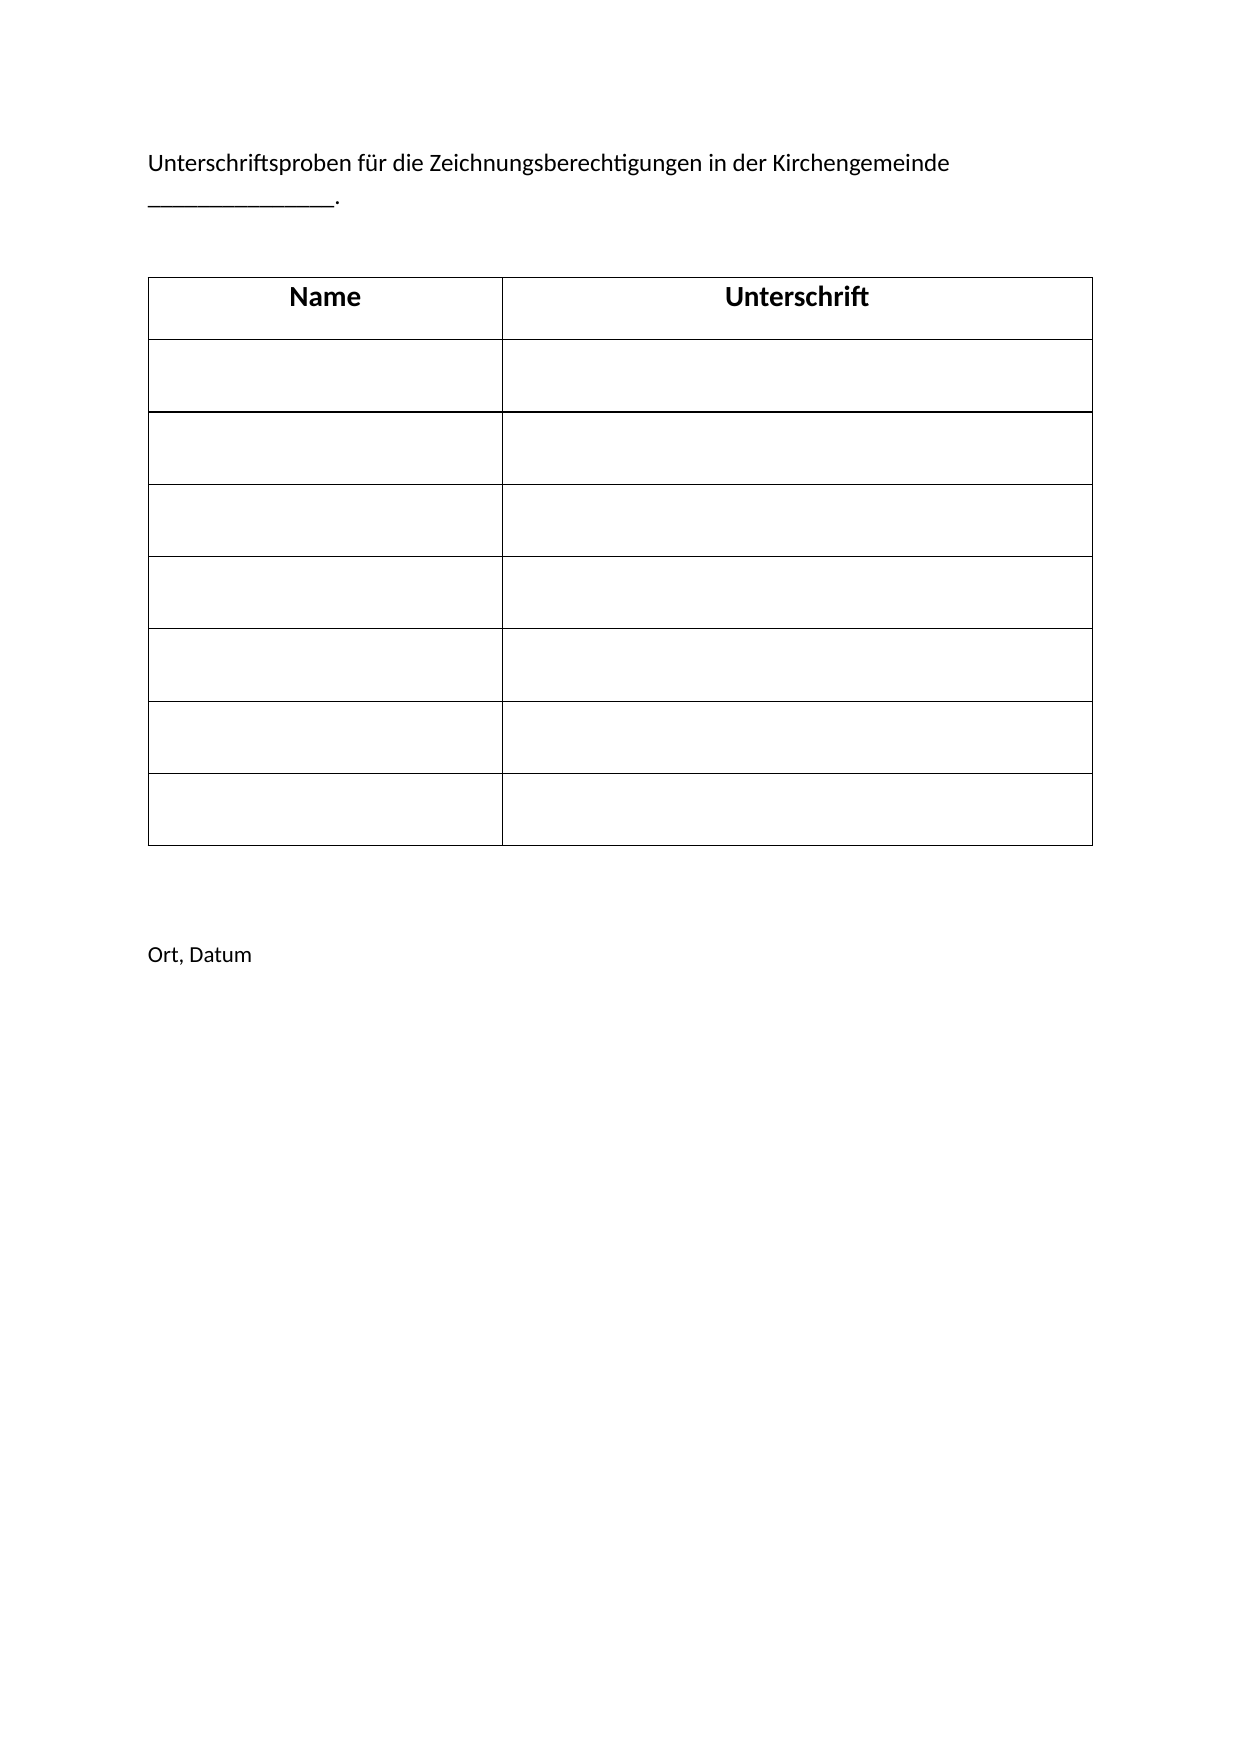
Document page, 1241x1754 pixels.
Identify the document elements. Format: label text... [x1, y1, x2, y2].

table_cell [149, 413, 502, 484]
table_cell [149, 774, 502, 845]
text Unterschriftsproben für die Zeichnungsberechtigungen in der Kirchengemeinde _______________. [148, 148, 1093, 211]
table_cell [503, 340, 1092, 411]
table_cell [149, 557, 502, 628]
table_cell [503, 774, 1092, 845]
table_cell [503, 485, 1092, 556]
table_header Unterschrift [503, 278, 1092, 339]
table_cell [503, 413, 1092, 484]
table_cell [149, 340, 502, 411]
table_cell [149, 702, 502, 773]
text Ort, Datum [148, 940, 1093, 968]
table_cell [503, 702, 1092, 773]
table_cell [503, 629, 1092, 701]
table_cell [149, 485, 502, 556]
table_cell [503, 557, 1092, 628]
table_cell [149, 629, 502, 701]
table_header Name [149, 278, 502, 339]
